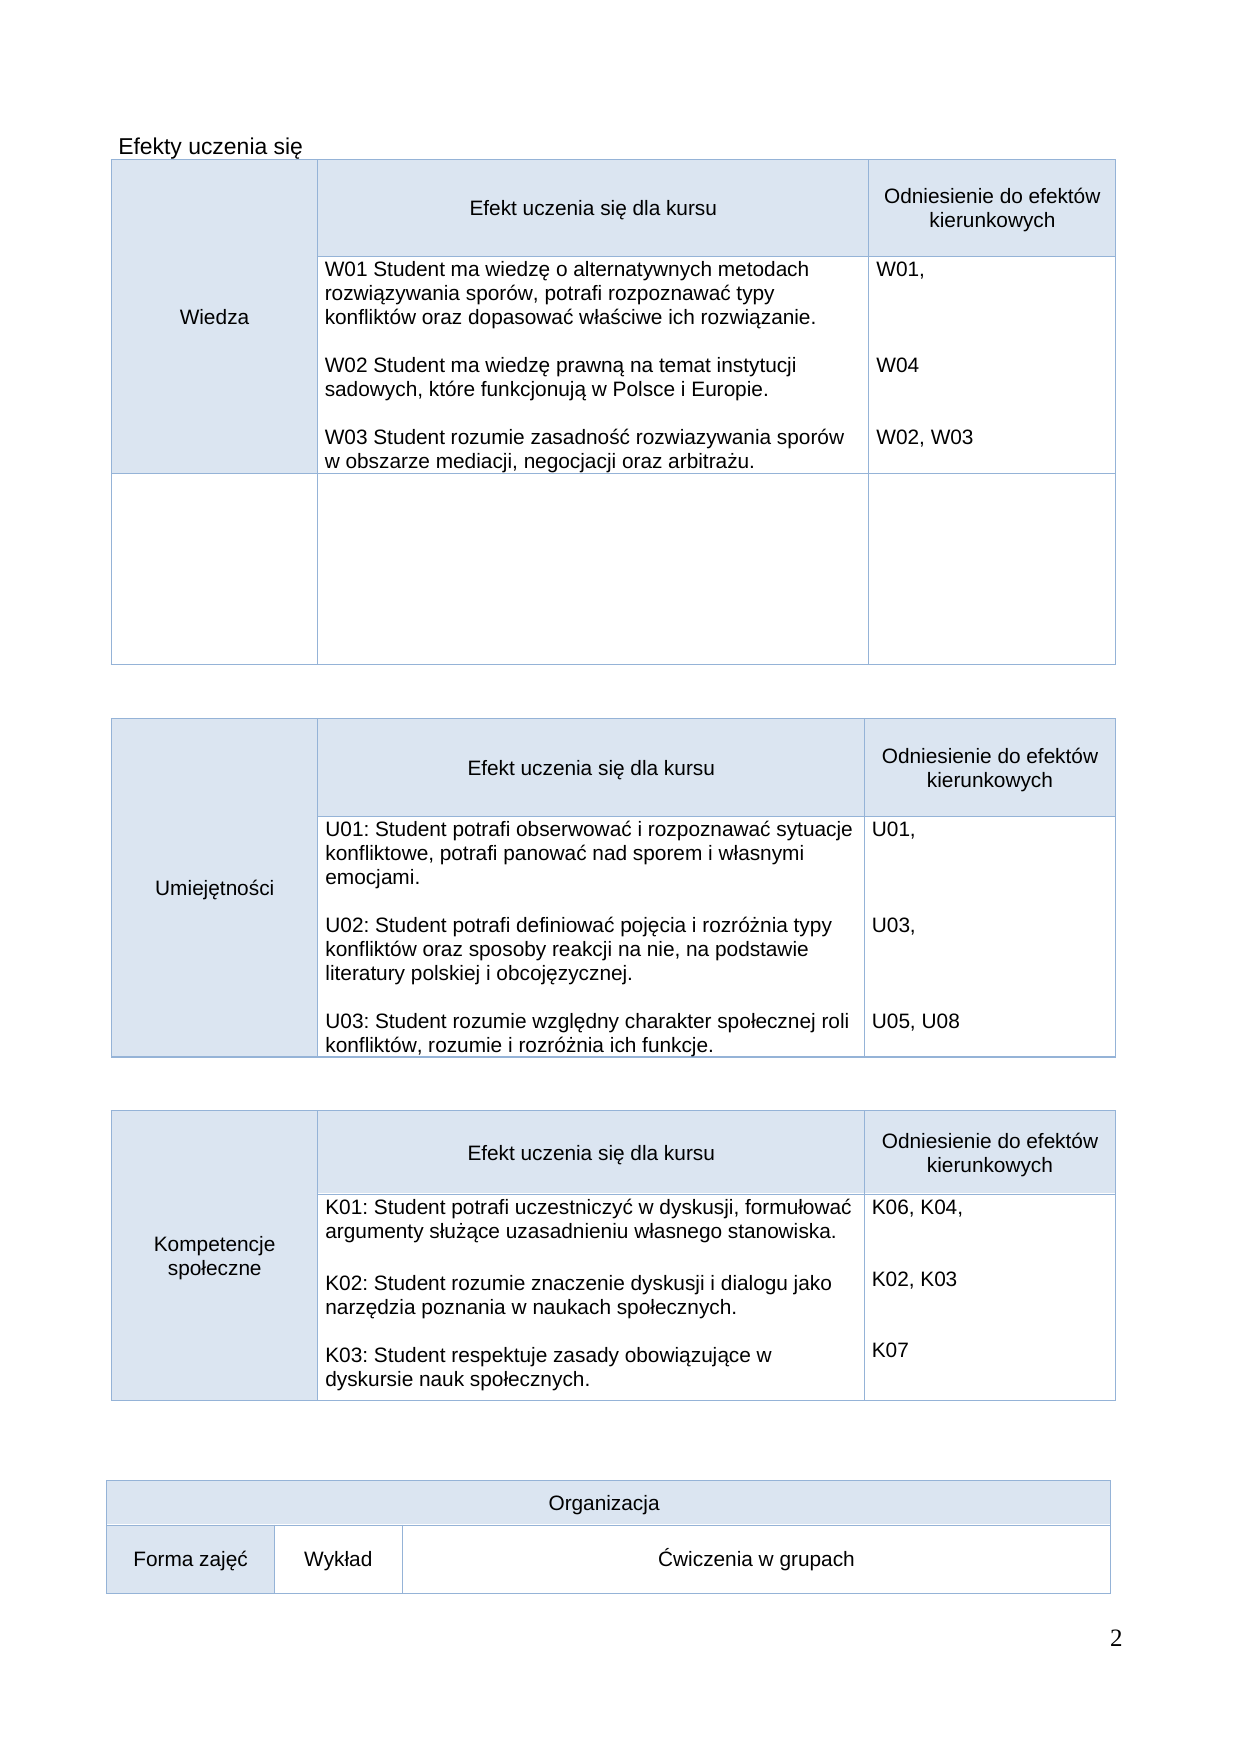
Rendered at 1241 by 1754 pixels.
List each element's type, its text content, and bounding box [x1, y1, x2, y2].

table_cell U01, U03, U05, U08 [865, 817, 1115, 1056]
table_cell Wykład (W) [275, 1526, 402, 1593]
table_cell [318, 474, 868, 664]
table_header Umiejętności [112, 719, 317, 1056]
table_cell W01, W04 W02, W03 [869, 257, 1115, 473]
table_header Odniesienie do efektów kierunkowych [865, 719, 1115, 816]
table_cell K06, K04, K02, K03 K07 [865, 1195, 1115, 1400]
table_cell K01: Student potrafi uczestniczyć w dyskusji, formułować argumenty służące uzasadnieniu własnego stanowiska. K02: Student rozumie znaczenie dyskusji i dialogu jako narzędzia poznania w naukach społecznych. K03: Student respektuje zasady obowiązujące w dyskursie nauk społecznych. [318, 1195, 864, 1400]
table_cell U01: Student potrafi obserwować i rozpoznawać sytuacje konfliktowe, potrafi panować nad sporem i własnymi emocjami. U02: Student potrafi definiować pojęcia i rozróżnia typy konfliktów oraz sposoby reakcji na nie, na podstawie literatury polskiej i obcojęzycznej. U03: Student rozumie względny charakter społecznej roli konfliktów, rozumie i rozróżnia ich funkcje. [318, 817, 864, 1056]
table_cell [869, 474, 1115, 664]
table_header Odniesienie do efektów kierunkowych [869, 160, 1115, 256]
table_cell [112, 474, 317, 664]
table_cell Ćwiczenia w grupach [403, 1526, 1110, 1593]
table_header Wiedza [112, 160, 317, 473]
table_header Odniesienie do efektów kierunkowych [865, 1111, 1115, 1193]
table_header Efekt uczenia się dla kursu [318, 719, 864, 816]
table_cell W01 Student ma wiedzę o alternatywnych metodach rozwiązywania sporów, potrafi rozpoznawać typy konfliktów oraz dopasować właściwe ich rozwiązanie. W02 Student ma wiedzę prawną na temat instytucji sadowych, które funkcjonują w Polsce i Europie. W03 Student rozumie zasadność rozwiazywania sporów w obszarze mediacji, negocjacji oraz arbitrażu. [318, 257, 868, 473]
table_header Efekt uczenia się dla kursu [318, 1111, 864, 1193]
table_header Kompetencje społeczne [112, 1111, 317, 1400]
table_cell Forma zajęć [107, 1526, 274, 1593]
text Efekty uczenia się [118, 133, 1122, 159]
table_header Efekt uczenia się dla kursu [318, 160, 868, 256]
table_header Organizacja [107, 1481, 1110, 1524]
